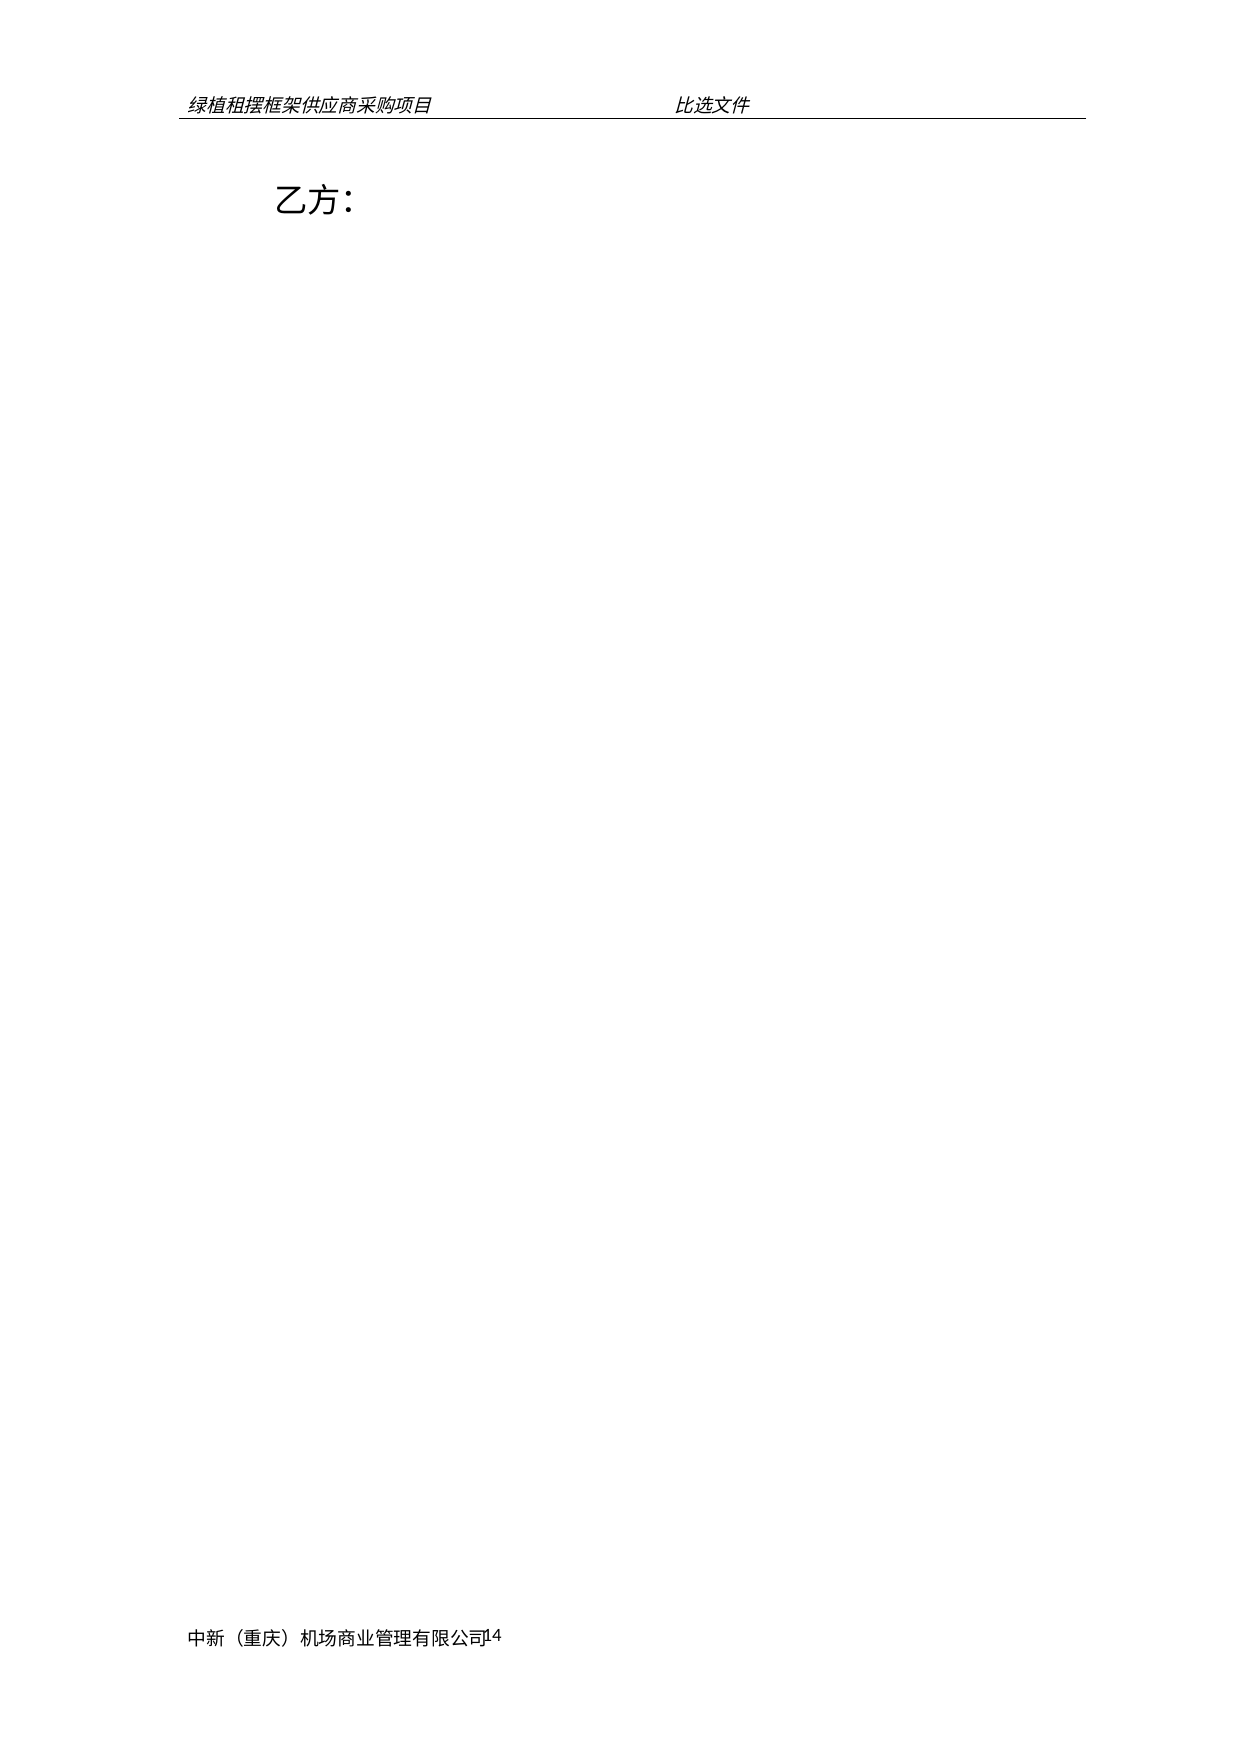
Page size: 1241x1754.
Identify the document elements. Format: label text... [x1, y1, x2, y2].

text 乙方： [187, 165, 1078, 230]
